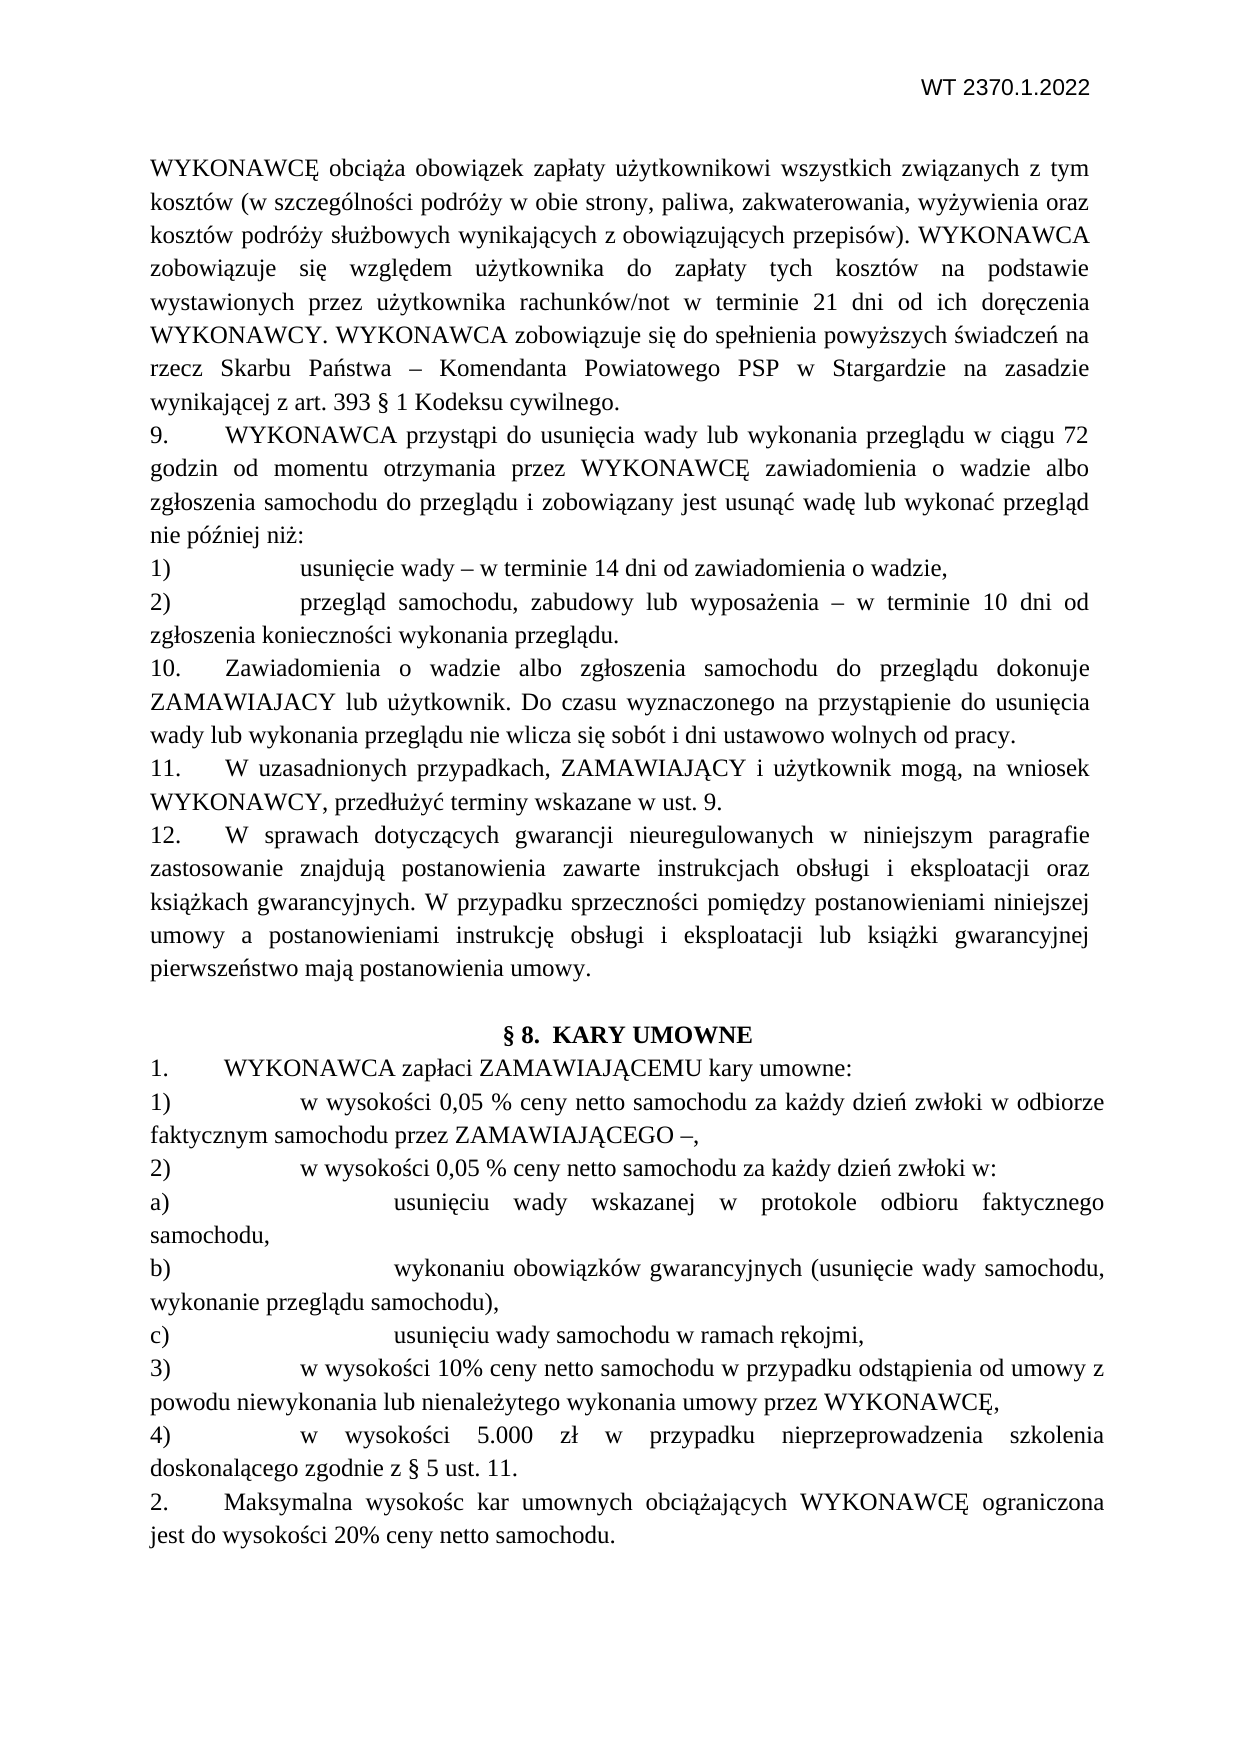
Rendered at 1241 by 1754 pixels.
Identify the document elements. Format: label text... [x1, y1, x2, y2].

list WYKONAWCA przystąpi do usunięcia wady lub wykonania przeglądu w ciągu 72 godzin od momentu otrzymania przez WYKONAWCĘ zawiadomienia o wadzie albo zgłoszenia samochodu do przeglądu i zobowiązany jest usunąć wadę lub wykonać przegląd nie później niż: [150, 417, 1090, 550]
list w wysokości 10% ceny netto samochodu w przypadku odstąpienia od umowy z powodu niewykonania lub nienależytego wykonania umowy przez WYKONAWCĘ, [150, 1350, 1105, 1417]
list W uzasadnionych przypadkach, ZAMAWIAJĄCY i użytkownik mogą, na wniosek WYKONAWCY, przedłużyć terminy wskazane w ust. 9. [150, 750, 1090, 817]
list W sprawach dotyczących gwarancji nieuregulowanych w niniejszym paragrafie zastosowanie znajdują postanowienia zawarte instrukcjach obsługi i eksploatacji oraz książkach gwarancyjnych. W przypadku sprzeczności pomiędzy postanowieniami niniejszej umowy a postanowieniami instrukcję obsługi i eksploatacji lub książki gwarancyjnej pierwszeństwo mają postanowienia umowy. [150, 817, 1090, 983]
list Zawiadomienia o wadzie albo zgłoszenia samochodu do przeglądu dokonuje ZAMAWIAJACY lub użytkownik. Do czasu wyznaczonego na przystąpienie do usunięcia wady lub wykonania przeglądu nie wlicza się sobót i dni ustawowo wolnych od pracy. [150, 650, 1090, 750]
list usunięciu wady samochodu w ramach rękojmi, [150, 1317, 1105, 1350]
list usunięcie wady – w terminie 14 dni od zawiadomienia o wadzie, [150, 550, 1090, 583]
list przegląd samochodu, zabudowy lub wyposażenia – w terminie 10 dni od zgłoszenia konieczności wykonania przeglądu. [150, 583, 1090, 650]
list w wysokości 0,05 % ceny netto samochodu za każdy dzień zwłoki w: [150, 1150, 1105, 1183]
list w wysokości 0,05 % ceny netto samochodu za każdy dzień zwłoki w odbiorze faktycznym samochodu przez ZAMAWIAJĄCEGO –, [150, 1083, 1105, 1150]
list Maksymalna wysokośc kar umownych obciążających WYKONAWCĘ ograniczona jest do wysokości 20% ceny netto samochodu. [150, 1483, 1105, 1550]
list wykonaniu obowiązków gwarancyjnych (usunięcie wady samochodu, wykonanie przeglądu samochodu), [150, 1250, 1105, 1317]
list w wysokości 5.000 zł w przypadku nieprzeprowadzenia szkolenia doskonalącego zgodnie z § 5 ust. 11. [150, 1417, 1105, 1483]
text § 8. KARY UMOWNE [150, 1017, 1105, 1050]
list WYKONAWCA zapłaci ZAMAWIAJĄCEMU kary umowne: [150, 1050, 1105, 1083]
list usunięciu wady wskazanej w protokole odbioru faktycznego samochodu, [150, 1183, 1105, 1250]
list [150, 150, 1090, 417]
